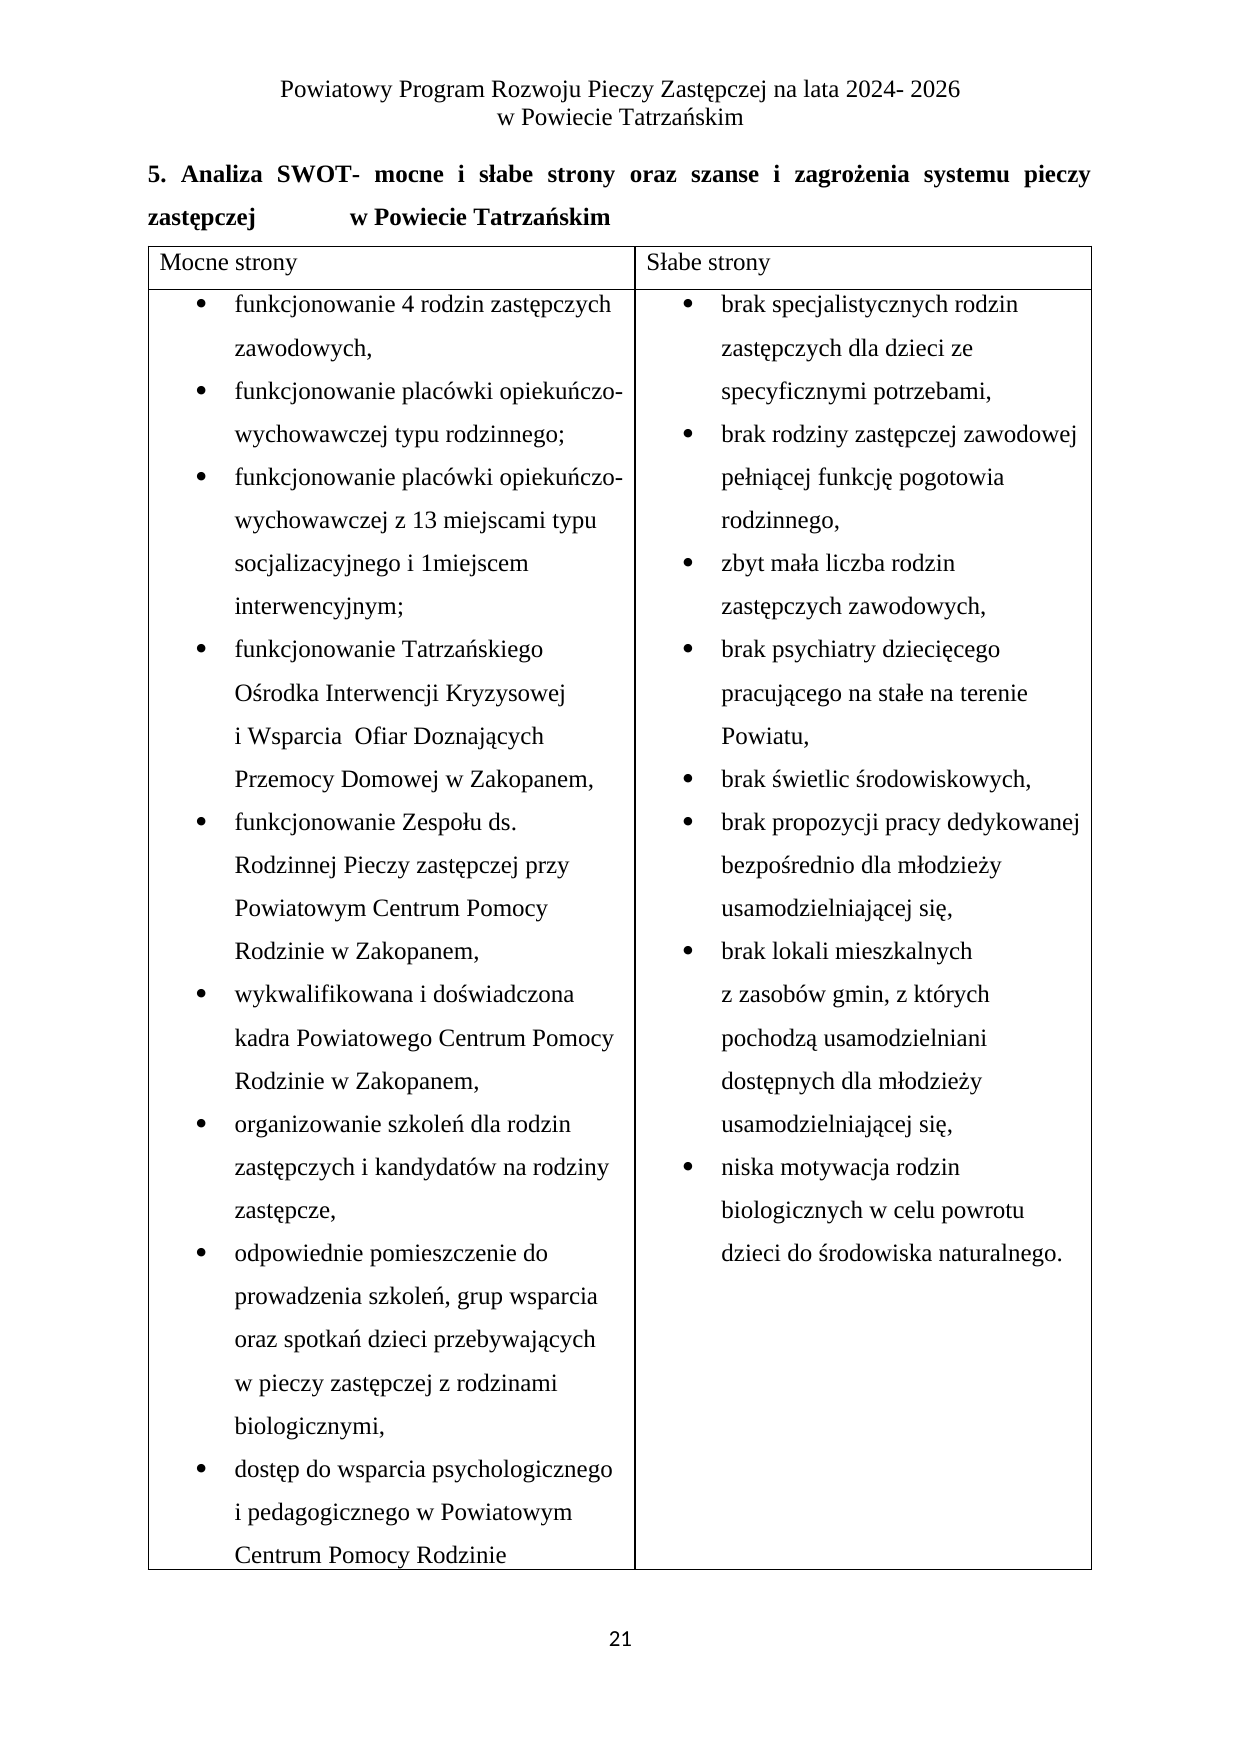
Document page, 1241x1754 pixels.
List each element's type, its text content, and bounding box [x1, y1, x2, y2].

text 5. Analiza SWOT- mocne i słabe strony oraz szanse i zagrożenia systemu pieczy zastępczej w Powiecie Tatrzańskim [148, 159, 1093, 231]
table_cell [636, 290, 1091, 1569]
table_header Mocne strony [149, 247, 634, 288]
table_header Słabe strony [636, 247, 1091, 288]
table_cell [149, 290, 634, 1569]
